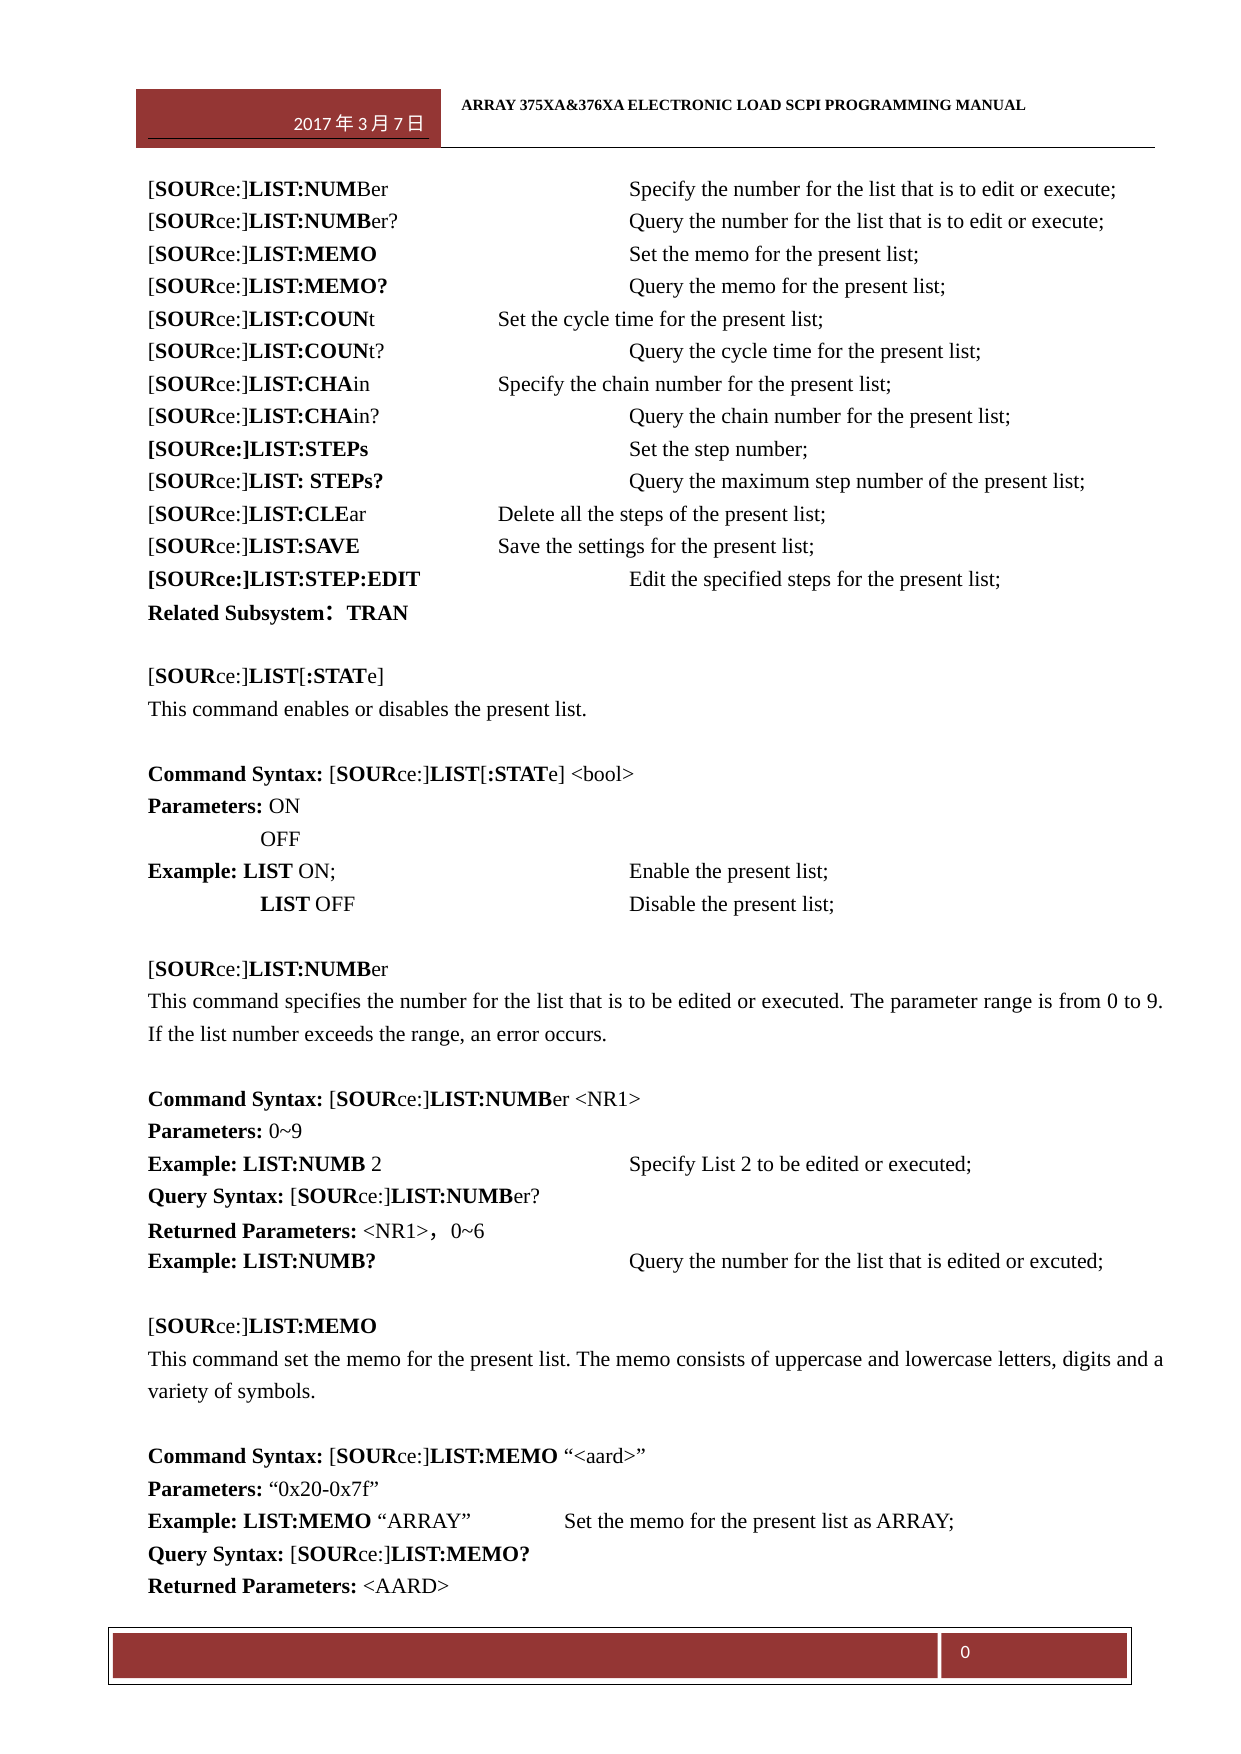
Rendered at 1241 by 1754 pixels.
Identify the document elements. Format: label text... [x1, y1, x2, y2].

text [SOURce:]LIST:MEMO [148, 1310, 1167, 1342]
text Example: LIST ON; Enable the present list; [148, 855, 1167, 887]
text [SOURce:]LIST:STEPs Set the step number; [148, 432, 1167, 465]
text Query Syntax: [SOURce:]LIST:MEMO? [148, 1537, 1167, 1570]
text [SOURce:]LIST:NUMBer Specify the number for the list that is to edit or execute; [148, 172, 1167, 205]
text [SOURce:]LIST:MEMO? Query the memo for the present list; [148, 270, 1167, 302]
text [SOURce:]LIST:STEP:EDIT Edit the specified steps for the present list; [148, 562, 1167, 595]
text Related Subsystem：TRAN [148, 595, 1167, 627]
text This command specifies the number for the list that is to be edited or executed. The parameter range is from 0 to 9. If the list number exceeds the range, an error occurs. [148, 985, 1167, 1050]
text Parameters: ON [148, 790, 1167, 822]
text Command Syntax: [SOURce:]LIST:MEMO “<aard>” [148, 1440, 1167, 1472]
text [SOURce:]LIST:COUNt? Query the cycle time for the present list; [148, 335, 1167, 367]
text Parameters: 0~9 [148, 1115, 1167, 1147]
text [SOURce:]LIST:NUMBer [148, 952, 1167, 985]
text [SOURce:]LIST: STEPs? Query the maximum step number of the present list; [148, 465, 1167, 497]
text Parameters: “0x20-0x7f” [148, 1472, 1167, 1505]
text [SOURce:]LIST:CHAin? Query the chain number for the present list; [148, 400, 1167, 432]
text [SOURce:]LIST[:STATe] [148, 660, 1167, 692]
text Example: LIST:NUMB? Query the number for the list that is edited or excuted; [148, 1245, 1167, 1277]
text Returned Parameters: <AARD> [148, 1570, 1167, 1602]
text [SOURce:]LIST:COUNt Set the cycle time for the present list; [148, 302, 1167, 335]
text This command set the memo for the present list. The memo consists of uppercase and lowercase letters, digits and a variety of symbols. [148, 1342, 1167, 1407]
text Example: LIST:MEMO “ARRAY” Set the memo for the present list as ARRAY; [148, 1505, 1167, 1537]
text [SOURce:]LIST:MEMO Set the memo for the present list; [148, 237, 1167, 270]
text [SOURce:]LIST:CLEar Delete all the steps of the present list; [148, 497, 1167, 530]
text Command Syntax: [SOURce:]LIST:NUMBer <NR1> [148, 1082, 1167, 1115]
text This command enables or disables the present list. [148, 692, 1167, 725]
text LIST OFF Disable the present list; [260, 887, 1167, 920]
text OFF [260, 822, 1167, 855]
text Returned Parameters: <NR1>，0~6 [148, 1212, 1167, 1245]
text [SOURce:]LIST:SAVE Save the settings for the present list; [148, 530, 1167, 562]
text Example: LIST:NUMB 2 Specify List 2 to be edited or executed; [148, 1147, 1167, 1180]
text Command Syntax: [SOURce:]LIST[:STATe] <bool> [148, 757, 1167, 790]
text Query Syntax: [SOURce:]LIST:NUMBer? [148, 1180, 1167, 1212]
text [SOURce:]LIST:NUMBer? Query the number for the list that is to edit or execute; [148, 205, 1167, 237]
text [SOURce:]LIST:CHAin Specify the chain number for the present list; [148, 367, 1167, 400]
